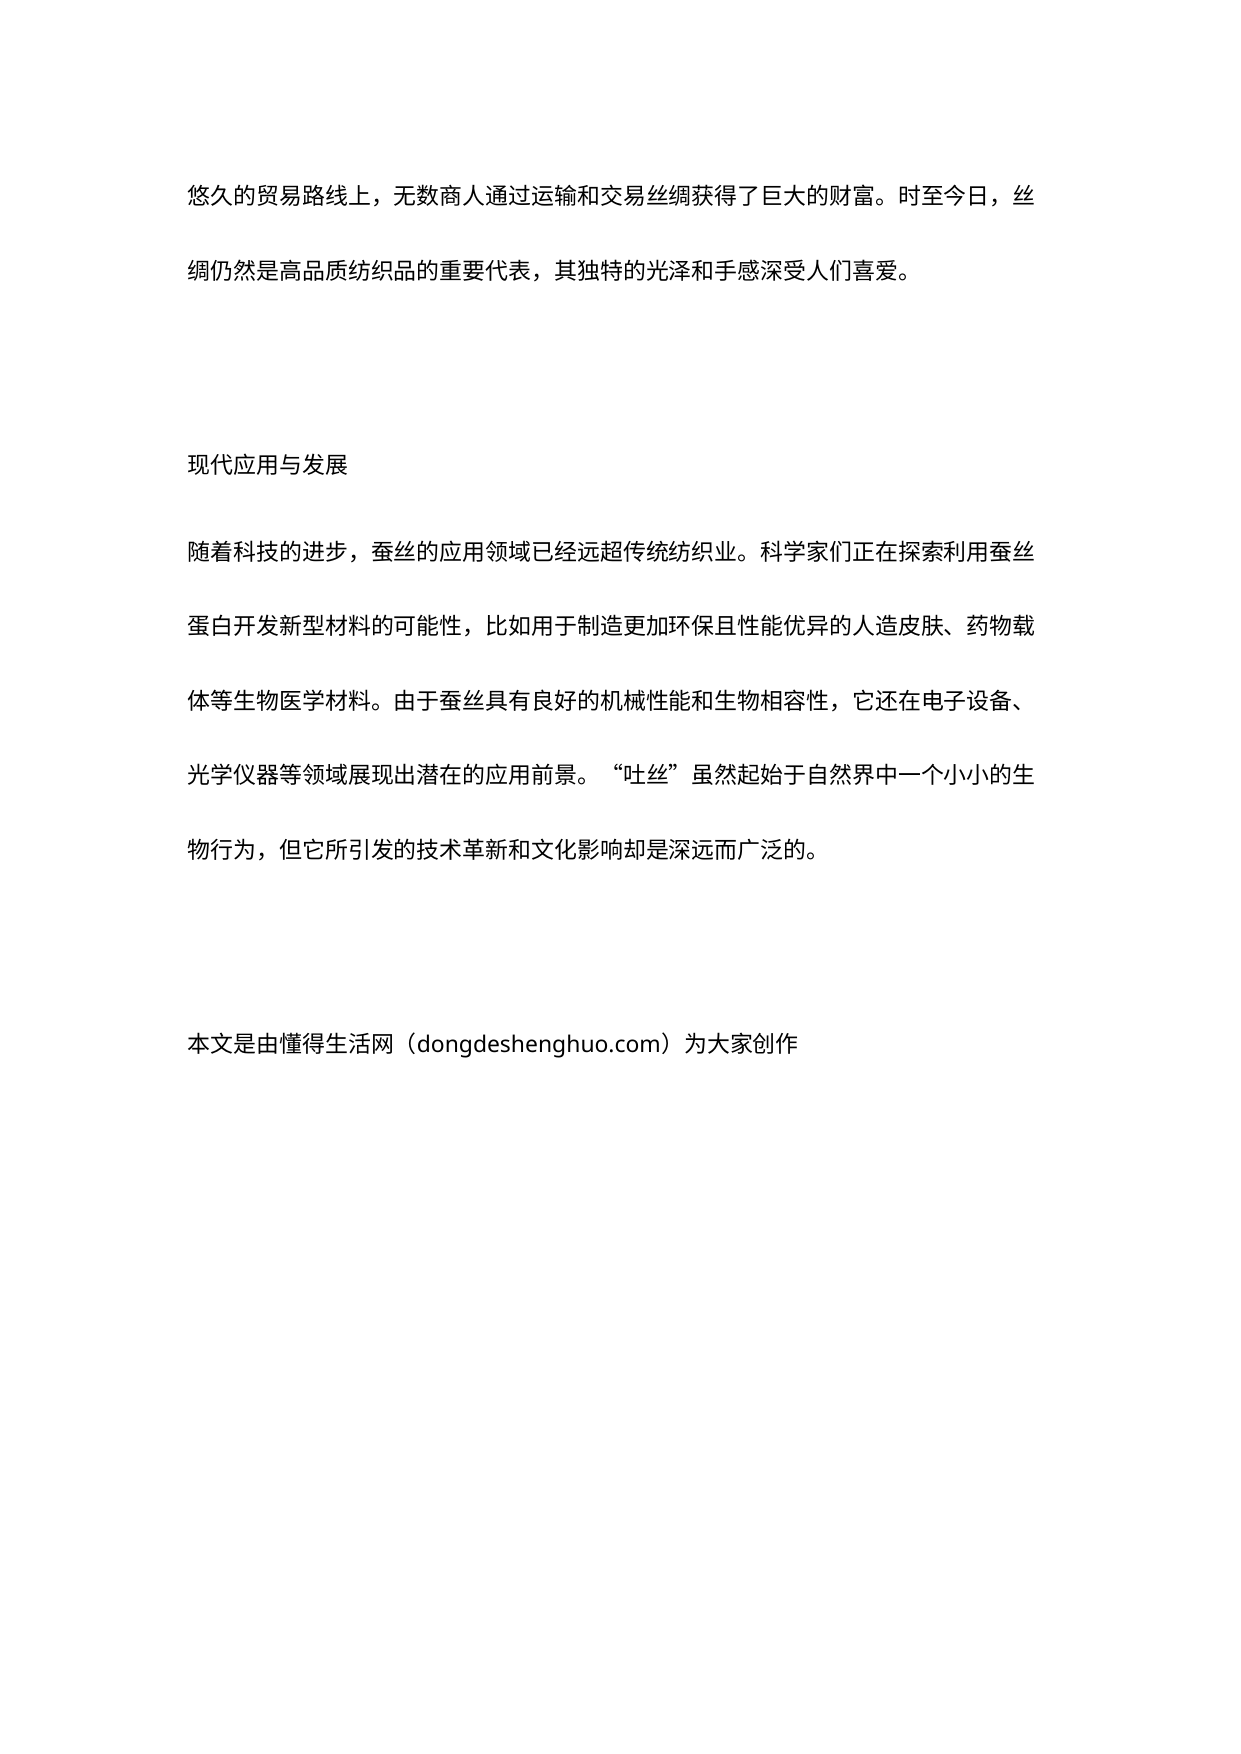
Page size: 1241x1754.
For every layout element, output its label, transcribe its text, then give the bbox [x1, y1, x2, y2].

text 随着科技的进步，蚕丝的应用领域已经远超传统纺织业。科学家们正在探索利用蚕丝蛋白开发新型材料的可能性，比如用于制造更加环保且性能优异的人造皮肤、药物载体等生物医学材料。由于蚕丝具有良好的机械性能和生物相容性，它还在电子设备、光学仪器等领域展现出潜在的应用前景。“吐丝”虽然起始于自然界中一个小小的生物行为，但它所引发的技术革新和文化影响却是深远而广泛的。 [187, 517, 1053, 881]
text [187, 162, 1053, 302]
text 本文是由懂得生活网（dongdeshenghuo.com）为大家创作 [187, 1011, 1053, 1076]
text 现代应用与发展 [187, 431, 1053, 496]
